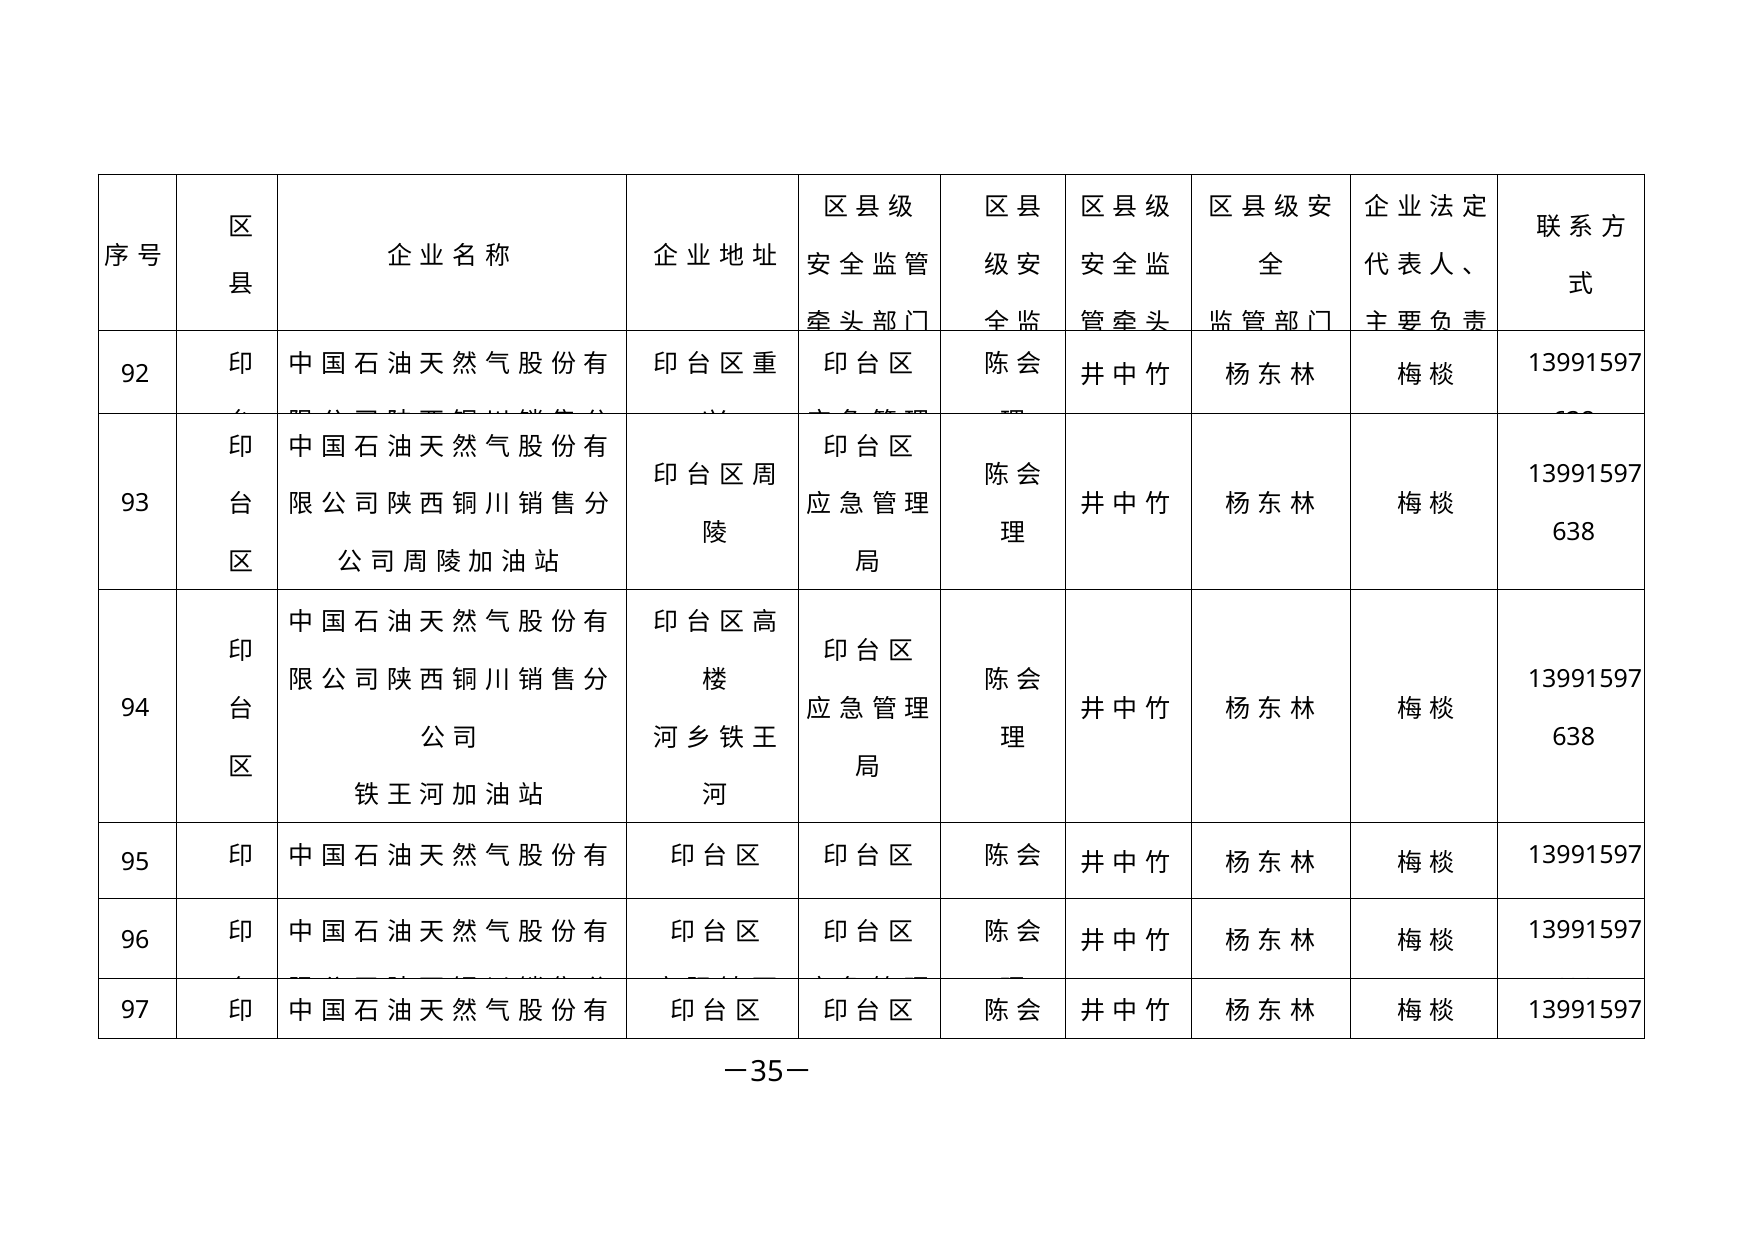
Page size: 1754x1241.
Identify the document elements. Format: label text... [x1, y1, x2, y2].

table_cell 印台区 [177, 899, 277, 977]
table_cell 杨东林 [1192, 899, 1350, 977]
table_cell 97 [99, 979, 176, 1038]
table_cell 13991597638 [1498, 331, 1644, 413]
table_cell 印台区 应急管理局 [799, 979, 940, 1038]
table_cell 中国石油天然气股份有限公司陕西铜川销售分公司尖山加油站 [278, 979, 626, 1038]
table_header 区县级安全 监管部门 监管人员 [1192, 175, 1350, 330]
table_cell 印台区 应急管理局 [799, 414, 940, 588]
table_cell 中国石油天然气股份有限公司陕西铜川销售分公司周陵加油站 [278, 414, 626, 588]
table_cell 梅棪 [1351, 331, 1497, 413]
table_cell 92 [99, 331, 176, 413]
table_cell 杨东林 [1192, 823, 1350, 898]
table_cell 13991597638 [1498, 590, 1644, 822]
table_cell 梅棪 [1351, 979, 1497, 1038]
table_cell 陈会理 [941, 979, 1065, 1038]
table_header 企业地址 [627, 175, 798, 330]
table_header 序号 [99, 175, 176, 330]
table_cell 13991597638 [1498, 979, 1644, 1038]
table_cell 梅棪 [1351, 899, 1497, 977]
table_cell 13991597638 [1498, 899, 1644, 977]
table_cell 井中竹 [1066, 331, 1191, 413]
table_cell 印台区周陵 [627, 414, 798, 588]
table_cell 井中竹 [1066, 590, 1191, 822]
table_cell 印台区 [177, 414, 277, 588]
table_cell 96 [99, 899, 176, 977]
table_cell 中国石油天然气股份有限公司陕西铜川销售分公司崾岘加油站 [278, 823, 626, 898]
table_cell 井中竹 [1066, 899, 1191, 977]
table_cell 印台区 应急管理局 [799, 331, 940, 413]
table_header 区县 [177, 175, 277, 330]
table_header 区县级安全监管责任人 [941, 175, 1065, 330]
table_cell 印台区 [177, 823, 277, 898]
table_cell 印台区 广阳镇西街 [627, 899, 798, 977]
table_header 联系方式 [1498, 175, 1644, 330]
table_header 企业名称 [278, 175, 626, 330]
table_cell 杨东林 [1192, 979, 1350, 1038]
table_cell 94 [99, 590, 176, 822]
table_cell 陈会理 [941, 331, 1065, 413]
table_cell 印台区 [177, 590, 277, 822]
table_cell 印台区 焦坪崾岘 [627, 823, 798, 898]
table_cell 杨东林 [1192, 590, 1350, 822]
table_cell 93 [99, 414, 176, 588]
table_cell 95 [99, 823, 176, 898]
table_cell 印台区 应急管理局 [799, 823, 940, 898]
table_cell 13991597638 [1498, 823, 1644, 898]
table_cell 印台区重兴 北路84号 [627, 331, 798, 413]
table_cell 陈会理 [941, 414, 1065, 588]
table_cell 杨东林 [1192, 414, 1350, 588]
table_cell 印台区 陈炉育才村 [627, 979, 798, 1038]
table_cell 井中竹 [1066, 823, 1191, 898]
table_cell 陈会理 [941, 823, 1065, 898]
table_cell 井中竹 [1066, 414, 1191, 588]
table_cell 梅棪 [1351, 590, 1497, 822]
table_cell 中国石油天然气股份有限公司陕西铜川销售分公司广阳加油站 [278, 899, 626, 977]
table_cell 陈会理 [941, 899, 1065, 977]
table_cell 印台区 应急管理局 [799, 590, 940, 822]
table_cell 陈会理 [941, 590, 1065, 822]
table_header 企业法定 代表人、 主要负责人 [1351, 175, 1497, 330]
table_cell 梅棪 [1351, 823, 1497, 898]
table_cell 印台区高楼 河乡铁王河 [627, 590, 798, 822]
table_cell 印台区 应急管理局 [799, 899, 940, 977]
table_cell 杨东林 [1192, 331, 1350, 413]
table_cell 中国石油天然气股份有限公司陕西铜川销售分公司 铁王河加油站 [278, 590, 626, 822]
table_cell 梅棪 [1351, 414, 1497, 588]
table_cell 中国石油天然气股份有限公司陕西铜川销售分公司南关加油站 [278, 331, 626, 413]
table_cell 印台区 [177, 331, 277, 413]
table_cell 印台区 [177, 979, 277, 1038]
table_cell 13991597638 [1498, 414, 1644, 588]
table_header 区县级 安全监管牵头部门 [799, 175, 940, 330]
table_header 区县级 安全监管牵头部门负责人 [1066, 175, 1191, 330]
table_cell 井中竹 [1066, 979, 1191, 1038]
